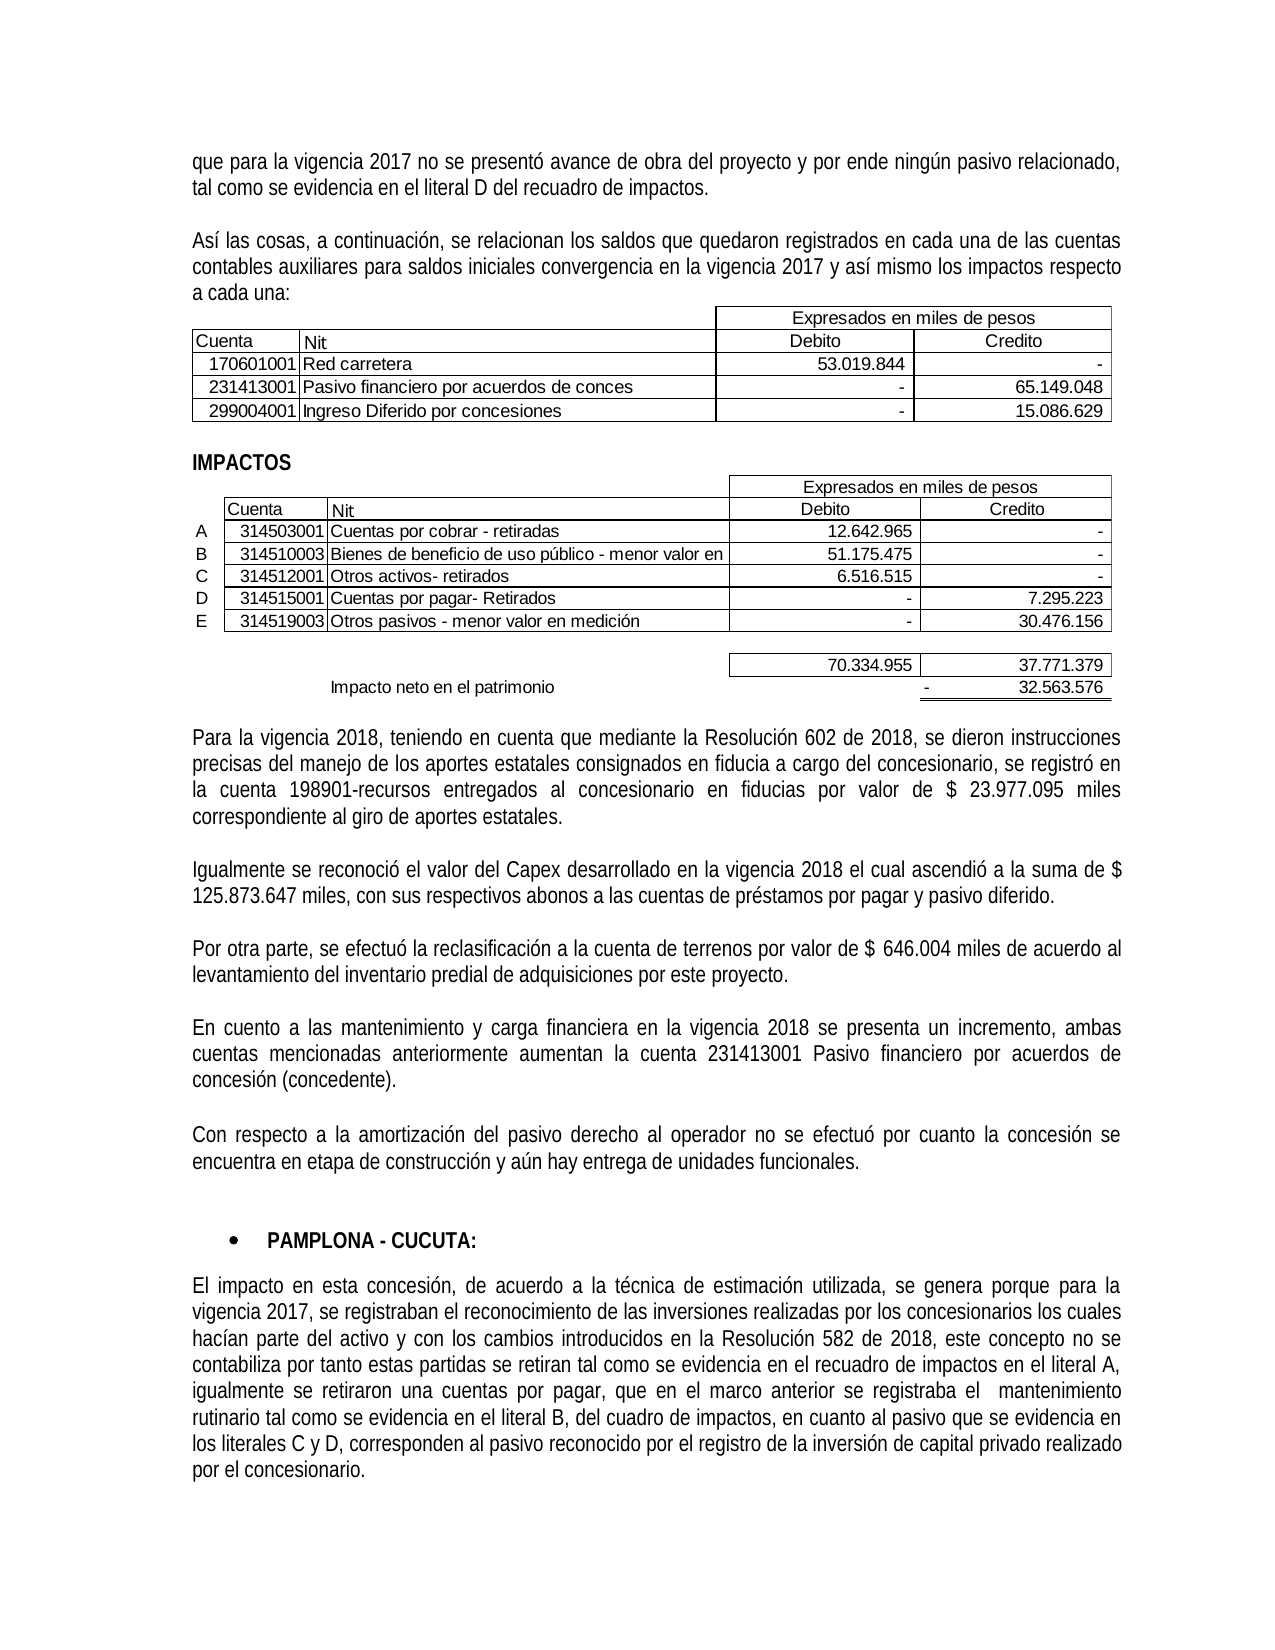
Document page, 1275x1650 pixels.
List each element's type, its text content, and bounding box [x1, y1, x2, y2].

text En cuento a las mantenimiento y carga financiera en la vigencia 2018 se presenta un incremento, ambas cuentas mencionadas anteriormente aumentan la cuenta 231413001 Pasivo financiero por acuerdos de concesión (concedente). [192, 1014, 1122, 1093]
text El impacto en esta concesión, de acuerdo a la técnica de estimación utilizada, se genera porque para la vigencia 2017, se registraban el reconocimiento de las inversiones realizadas por los concesionarios los cuales hacían parte del activo y con los cambios introducidos en la Resolución 582 de 2018, este concepto no se contabiliza por tanto estas partidas se retiran tal como se evidencia en el recuadro de impactos en el literal A, igualmente se retiraron una cuentas por pagar, que en el marco anterior se registraba el mantenimiento rutinario tal como se evidencia en el literal B, del cuadro de impactos, en cuanto al pasivo que se evidencia en los literales C y D, corresponden al pasivo reconocido por el registro de la inversión de capital privado realizado por el concesionario. [192, 1272, 1122, 1483]
text Por otra parte, se efectuó la reclasificación a la cuenta de terrenos por valor de $ 646.004 miles de acuerdo al levantamiento del inventario predial de adquisiciones por este proyecto. [192, 934, 1122, 987]
text Así las cosas, a continuación, se relacionan los saldos que quedaron registrados en cada una de las cuentas contables auxiliares para saldos iniciales convergencia en la vigencia 2017 y así mismo los impactos respecto a cada una: [192, 227, 1122, 306]
text IMPACTOS [192, 449, 1122, 475]
text Con respecto a la amortización del pasivo derecho al operador no se efectuó por cuanto la concesión se encuentra en etapa de construcción y aún hay entrega de unidades funcionales. [192, 1121, 1122, 1174]
list PAMPLONA - CUCUTA: [229, 1227, 1122, 1253]
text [192, 148, 1122, 200]
text Igualmente se reconoció el valor del Capex desarrollado en la vigencia 2018 el cual ascendió a la suma de $ 125.873.647 miles, con sus respectivos abonos a las cuentas de préstamos por pagar y pasivo diferido. [192, 856, 1122, 908]
text Para la vigencia 2018, teniendo en cuenta que mediante la Resolución 602 de 2018, se dieron instrucciones precisas del manejo de los aportes estatales consignados en fiducia a cargo del concesionario, se registró en la cuenta 198901-recursos entregados al concesionario en fiducias por valor de $ 23.977.095 miles correspondiente al giro de aportes estatales. [192, 724, 1122, 829]
